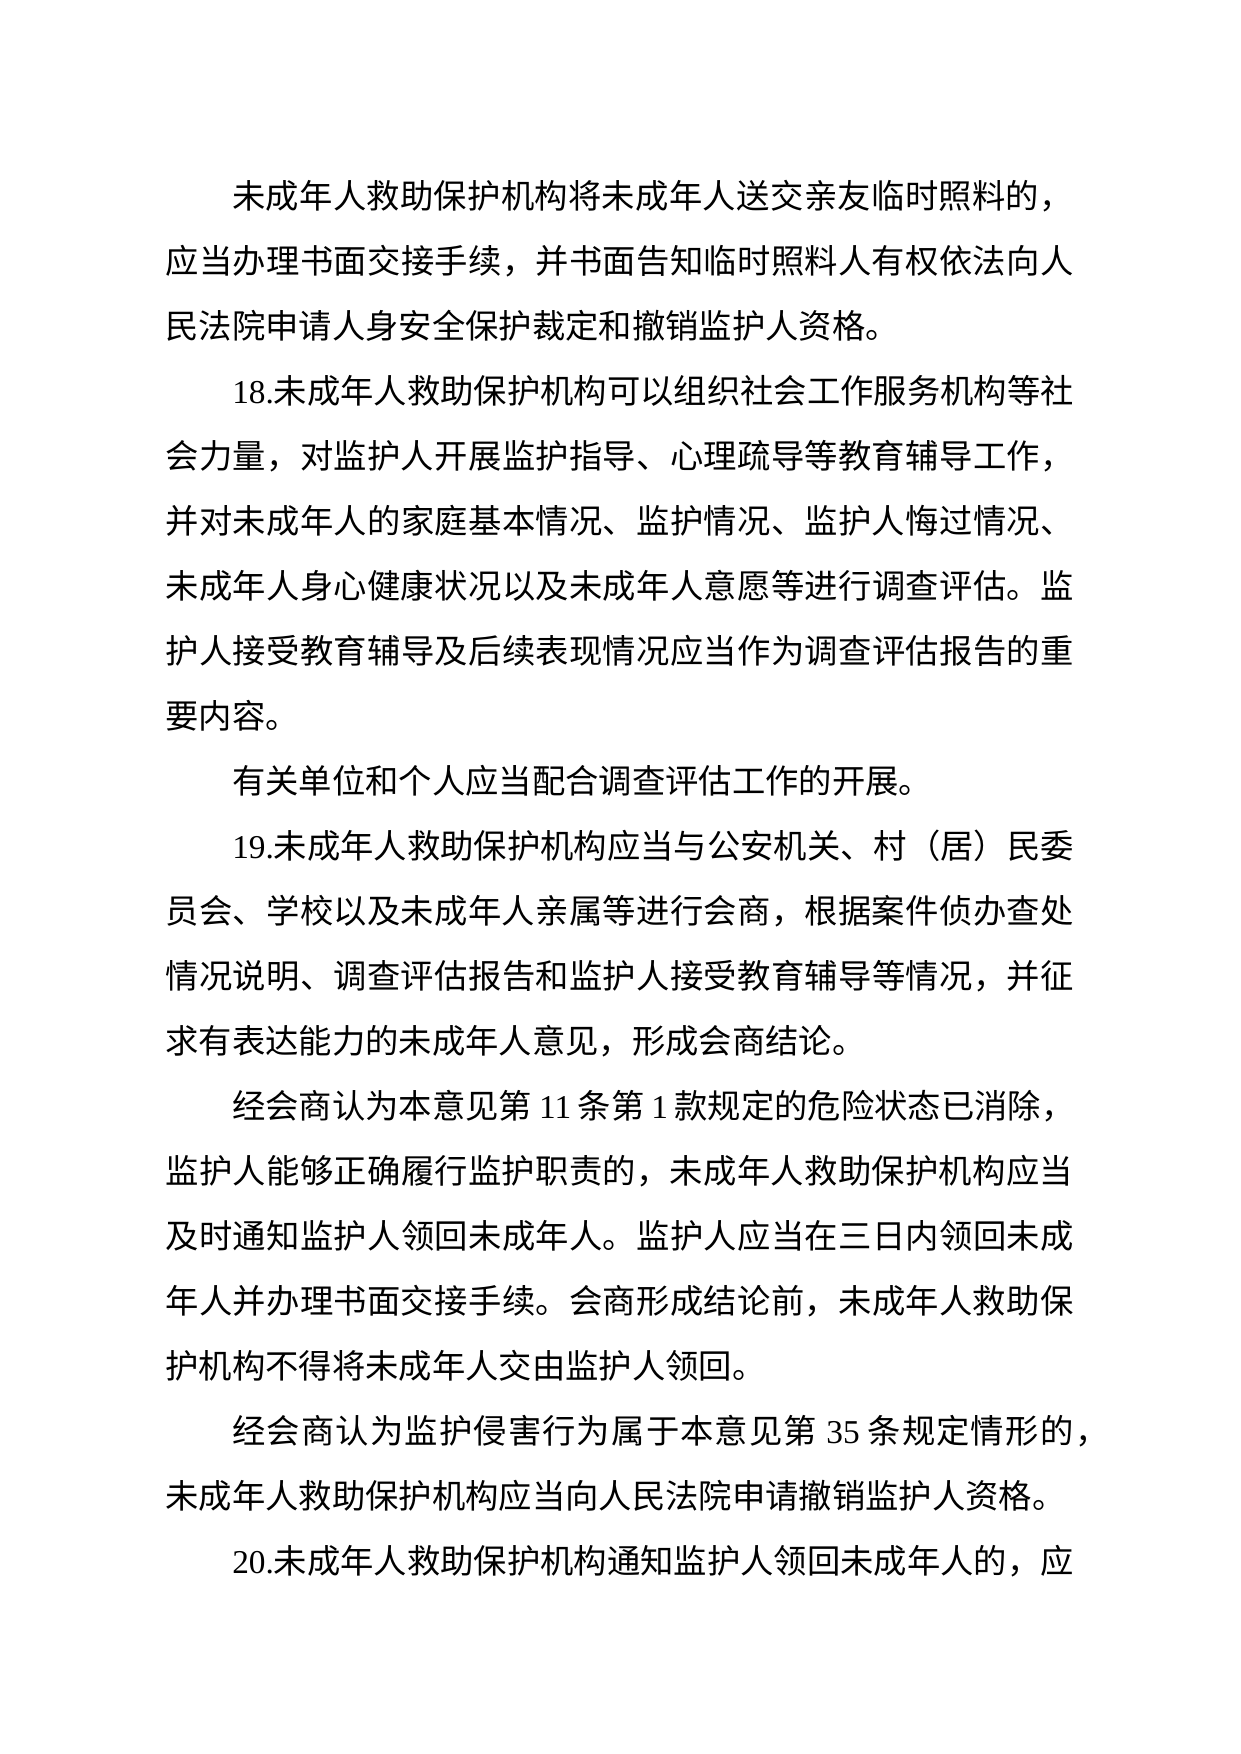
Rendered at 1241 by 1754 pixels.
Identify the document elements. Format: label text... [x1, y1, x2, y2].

text 经会商认为监护侵害行为属于本意见第35条规定情形的，未成年人救助保护机构应当向人民法院申请撤销监护人资格。 [165, 1397, 1075, 1527]
text 18.未成年人救助保护机构可以组织社会工作服务机构等社会力量，对监护人开展监护指导、心理疏导等教育辅导工作，并对未成年人的家庭基本情况、监护情况、监护人悔过情况、未成年人身心健康状况以及未成年人意愿等进行调查评估。监护人接受教育辅导及后续表现情况应当作为调查评估报告的重要内容。 [165, 357, 1075, 747]
text 19.未成年人救助保护机构应当与公安机关、村（居）民委员会、学校以及未成年人亲属等进行会商，根据案件侦办查处情况说明、调查评估报告和监护人接受教育辅导等情况，并征求有表达能力的未成年人意见，形成会商结论。 [165, 812, 1075, 1072]
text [165, 1527, 1075, 1592]
text 未成年人救助保护机构将未成年人送交亲友临时照料的，应当办理书面交接手续，并书面告知临时照料人有权依法向人民法院申请人身安全保护裁定和撤销监护人资格。 [165, 162, 1075, 357]
text 经会商认为本意见第11条第1款规定的危险状态已消除，监护人能够正确履行监护职责的，未成年人救助保护机构应当及时通知监护人领回未成年人。监护人应当在三日内领回未成年人并办理书面交接手续。会商形成结论前，未成年人救助保护机构不得将未成年人交由监护人领回。 [165, 1072, 1075, 1397]
text 有关单位和个人应当配合调查评估工作的开展。 [165, 747, 1075, 812]
